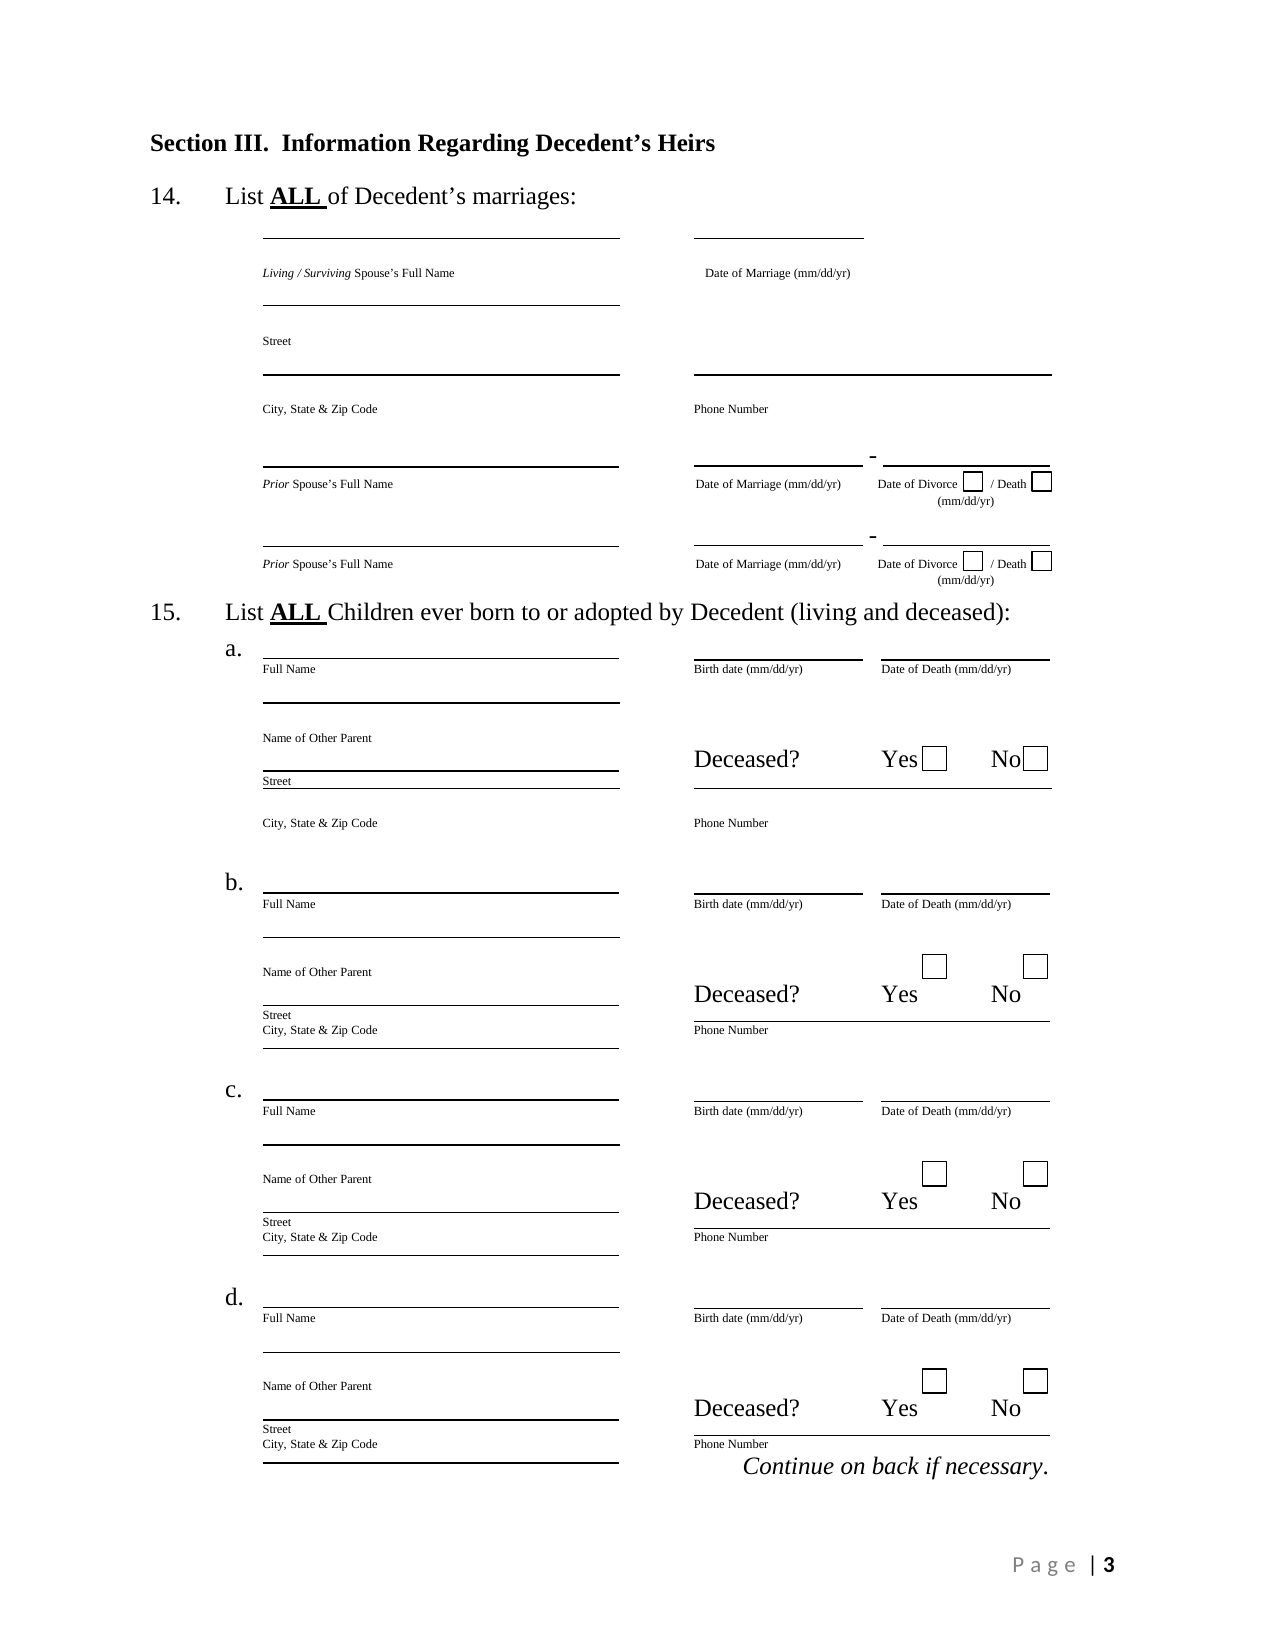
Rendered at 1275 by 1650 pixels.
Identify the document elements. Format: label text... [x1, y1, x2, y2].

text Full Name Birth date (mm/dd/yr) Date of Death (mm/dd/yr) [262, 1104, 1137, 1118]
list List ALL Children ever born to or adopted by Decedent (living and deceased): [150, 597, 1137, 626]
text City, State & Zip Code Phone Number [262, 1023, 1137, 1037]
text Name of Other Parent Street [262, 1379, 372, 1437]
text Name of Other Parent Street [262, 731, 372, 788]
text Prior Spouse’s Full Name Date of Marriage (mm/dd/yr) Date of Divorce / Death (mm/dd/yr) [262, 556, 1027, 587]
text - [694, 440, 1137, 469]
text Full Name Birth date (mm/dd/yr) Date of Death (mm/dd/yr) [262, 1311, 1137, 1325]
subtitle Section III. Information Regarding Decedent’s Heirs [150, 128, 1137, 157]
text City, State & Zip Code Phone Number [262, 1437, 1137, 1452]
text Deceased? Yes No [694, 1393, 1137, 1422]
text City, State & Zip Code Phone Number [262, 402, 1137, 416]
text Full Name Birth date (mm/dd/yr) Date of Death (mm/dd/yr) [262, 662, 1137, 677]
text Name of Other Parent Street [262, 964, 372, 1022]
list List ALL of Decedent’s marriages: [150, 181, 1137, 210]
text Living / Surviving Spouse’s Full Name Date of Marriage (mm/dd/yr) [262, 265, 1137, 280]
text City, State & Zip Code Phone Number [262, 1230, 1137, 1244]
text Deceased? Yes No [694, 1186, 1137, 1215]
text City, State & Zip Code Phone Number [262, 816, 1137, 830]
text Prior Spouse’s Full Name Date of Marriage (mm/dd/yr) Date of Divorce / Death (mm/dd/yr) [262, 477, 1027, 508]
text Deceased? Yes No [694, 979, 1137, 1007]
text Deceased? Yes No [694, 744, 1137, 773]
text Full Name Birth date (mm/dd/yr) Date of Death (mm/dd/yr) [262, 897, 1137, 911]
text - [694, 520, 1137, 548]
text Continue on back if necessary. [742, 1452, 1137, 1480]
text Name of Other Parent Street [262, 1172, 372, 1229]
text Street [262, 333, 1137, 348]
